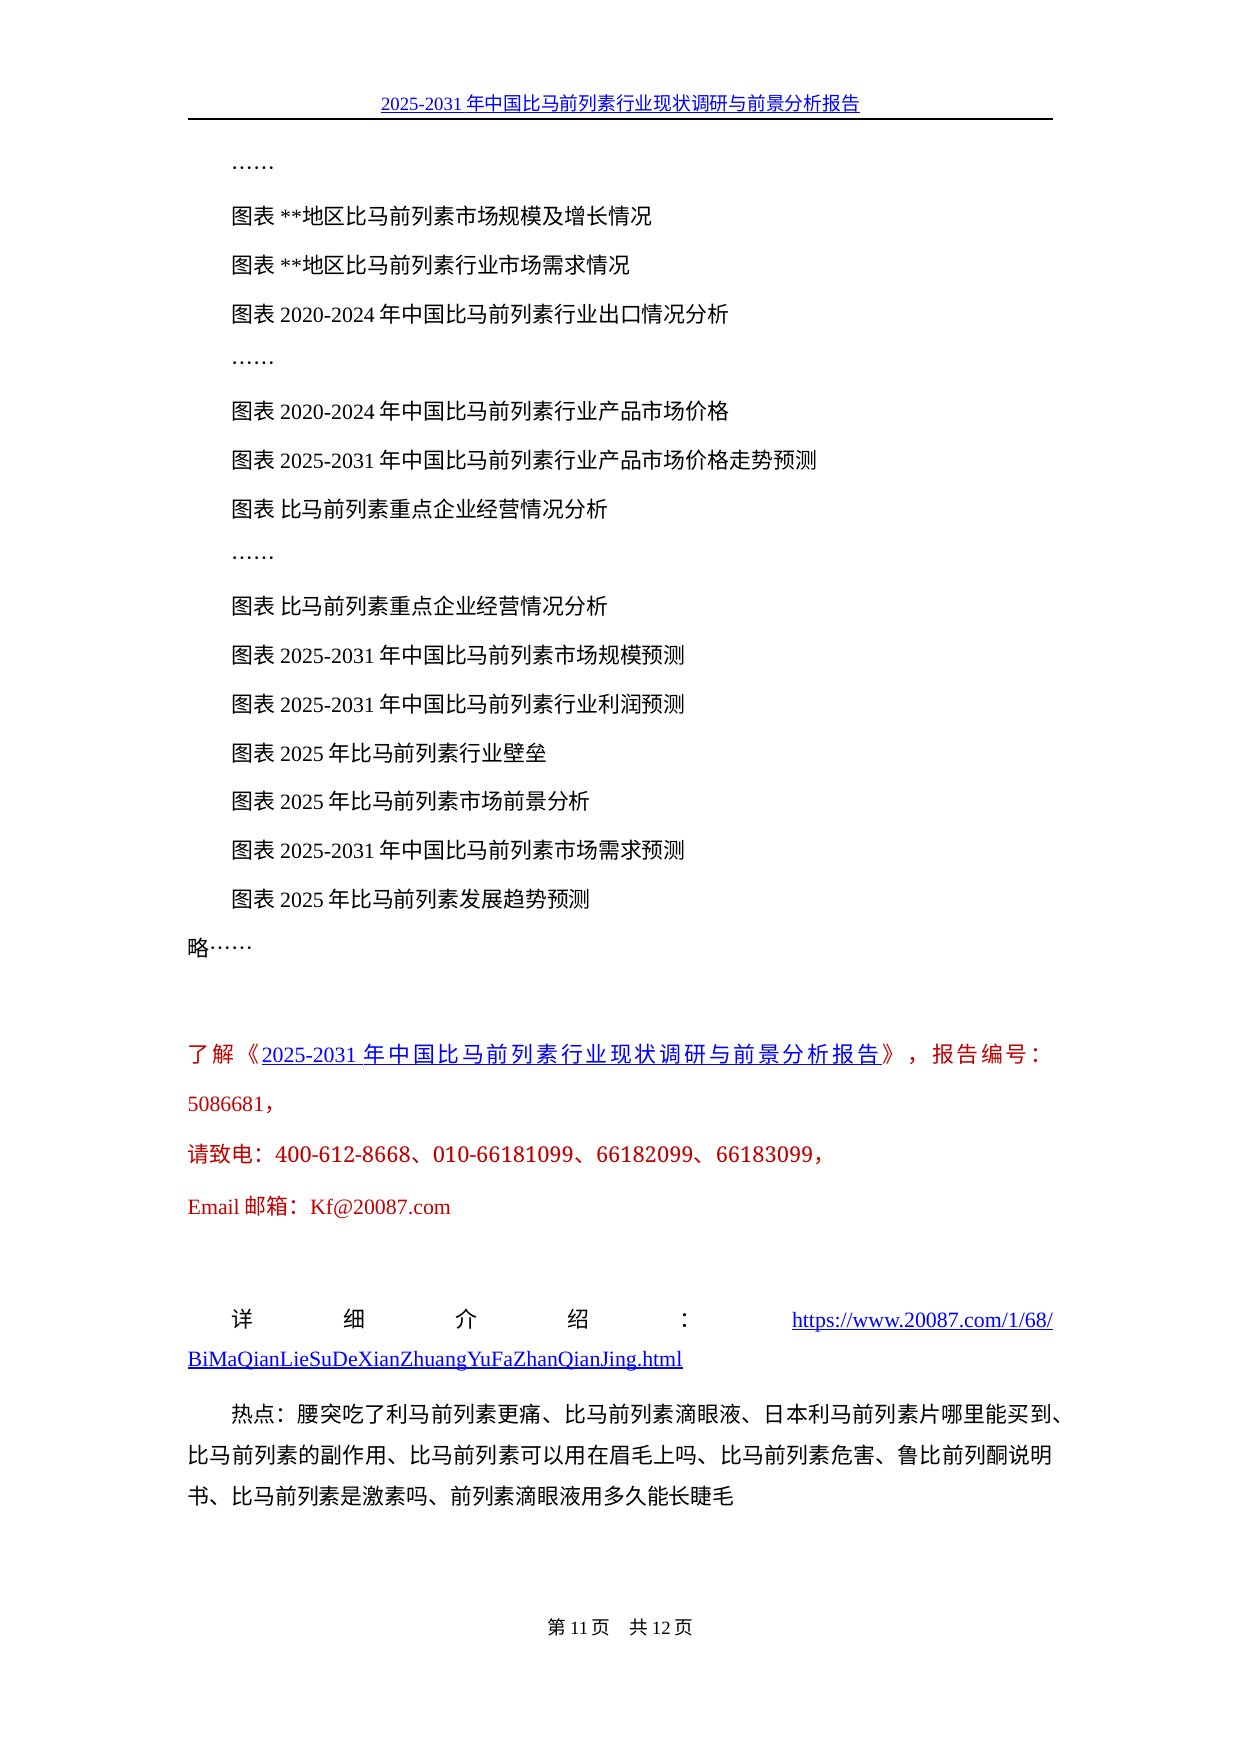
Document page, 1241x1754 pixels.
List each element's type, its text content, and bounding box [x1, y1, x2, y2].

text Email邮箱：Kf@20087.com [187, 1188, 1053, 1221]
text 了解《2025-2031年中国比马前列素行业现状调研与前景分析报告》，报告编号：5086681， [187, 1037, 1053, 1118]
text 热点：腰突吃了利马前列素更痛、比马前列素滴眼液、日本利马前列素片哪里能买到、比马前列素的副作用、比马前列素可以用在眉毛上吗、比马前列素危害、鲁比前列酮说明书、比马前列素是激素吗、前列素滴眼液用多久能长睫毛 [187, 1397, 1053, 1511]
text 请致电：400-612-8668、010-66181099、66182099、66183099， [187, 1137, 1053, 1169]
text 详细介绍：https://www.20087.com/1/68/BiMaQianLieSuDeXianZhuangYuFaZhanQianJing.html [187, 1301, 1053, 1374]
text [187, 150, 1053, 963]
